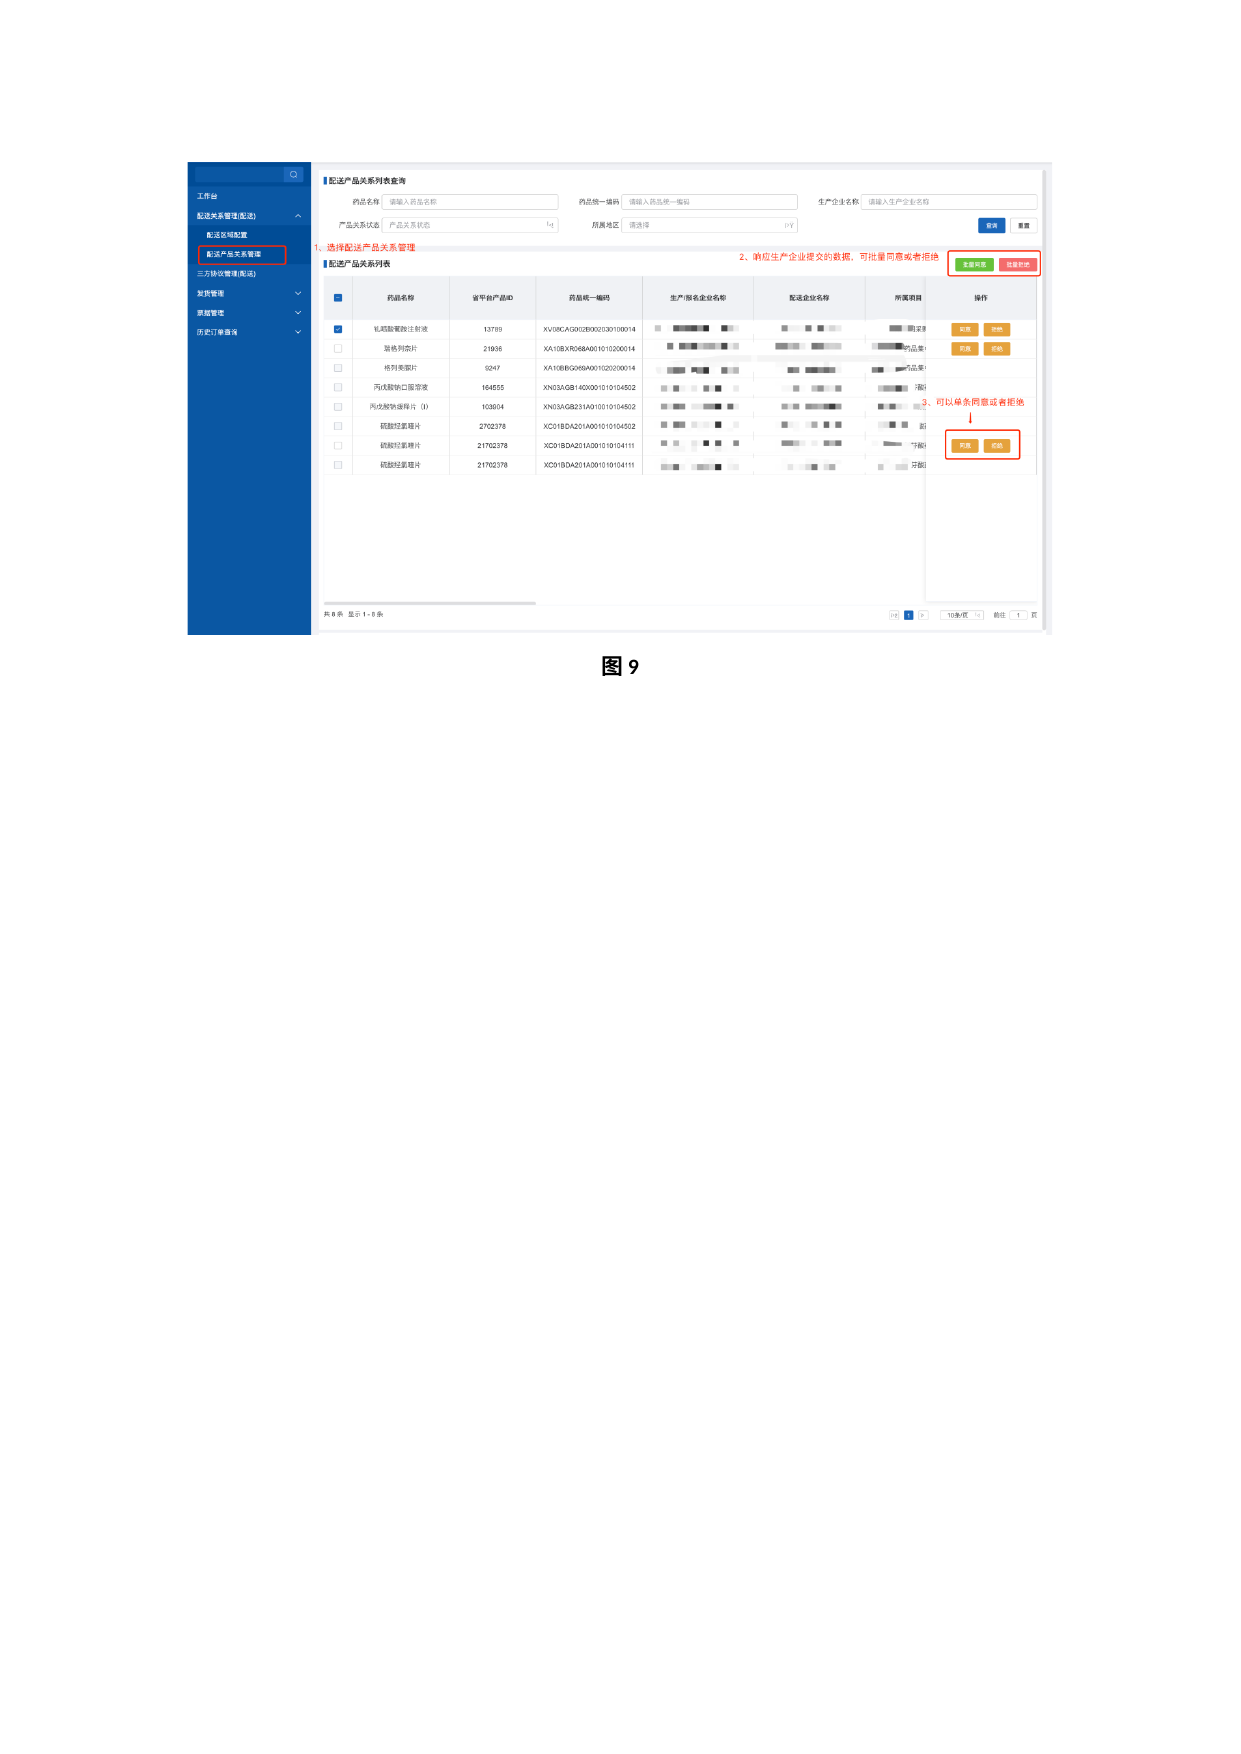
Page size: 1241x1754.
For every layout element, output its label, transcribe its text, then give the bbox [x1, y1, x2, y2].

picture [187, 162, 1053, 635]
text 图9 [187, 649, 1053, 682]
